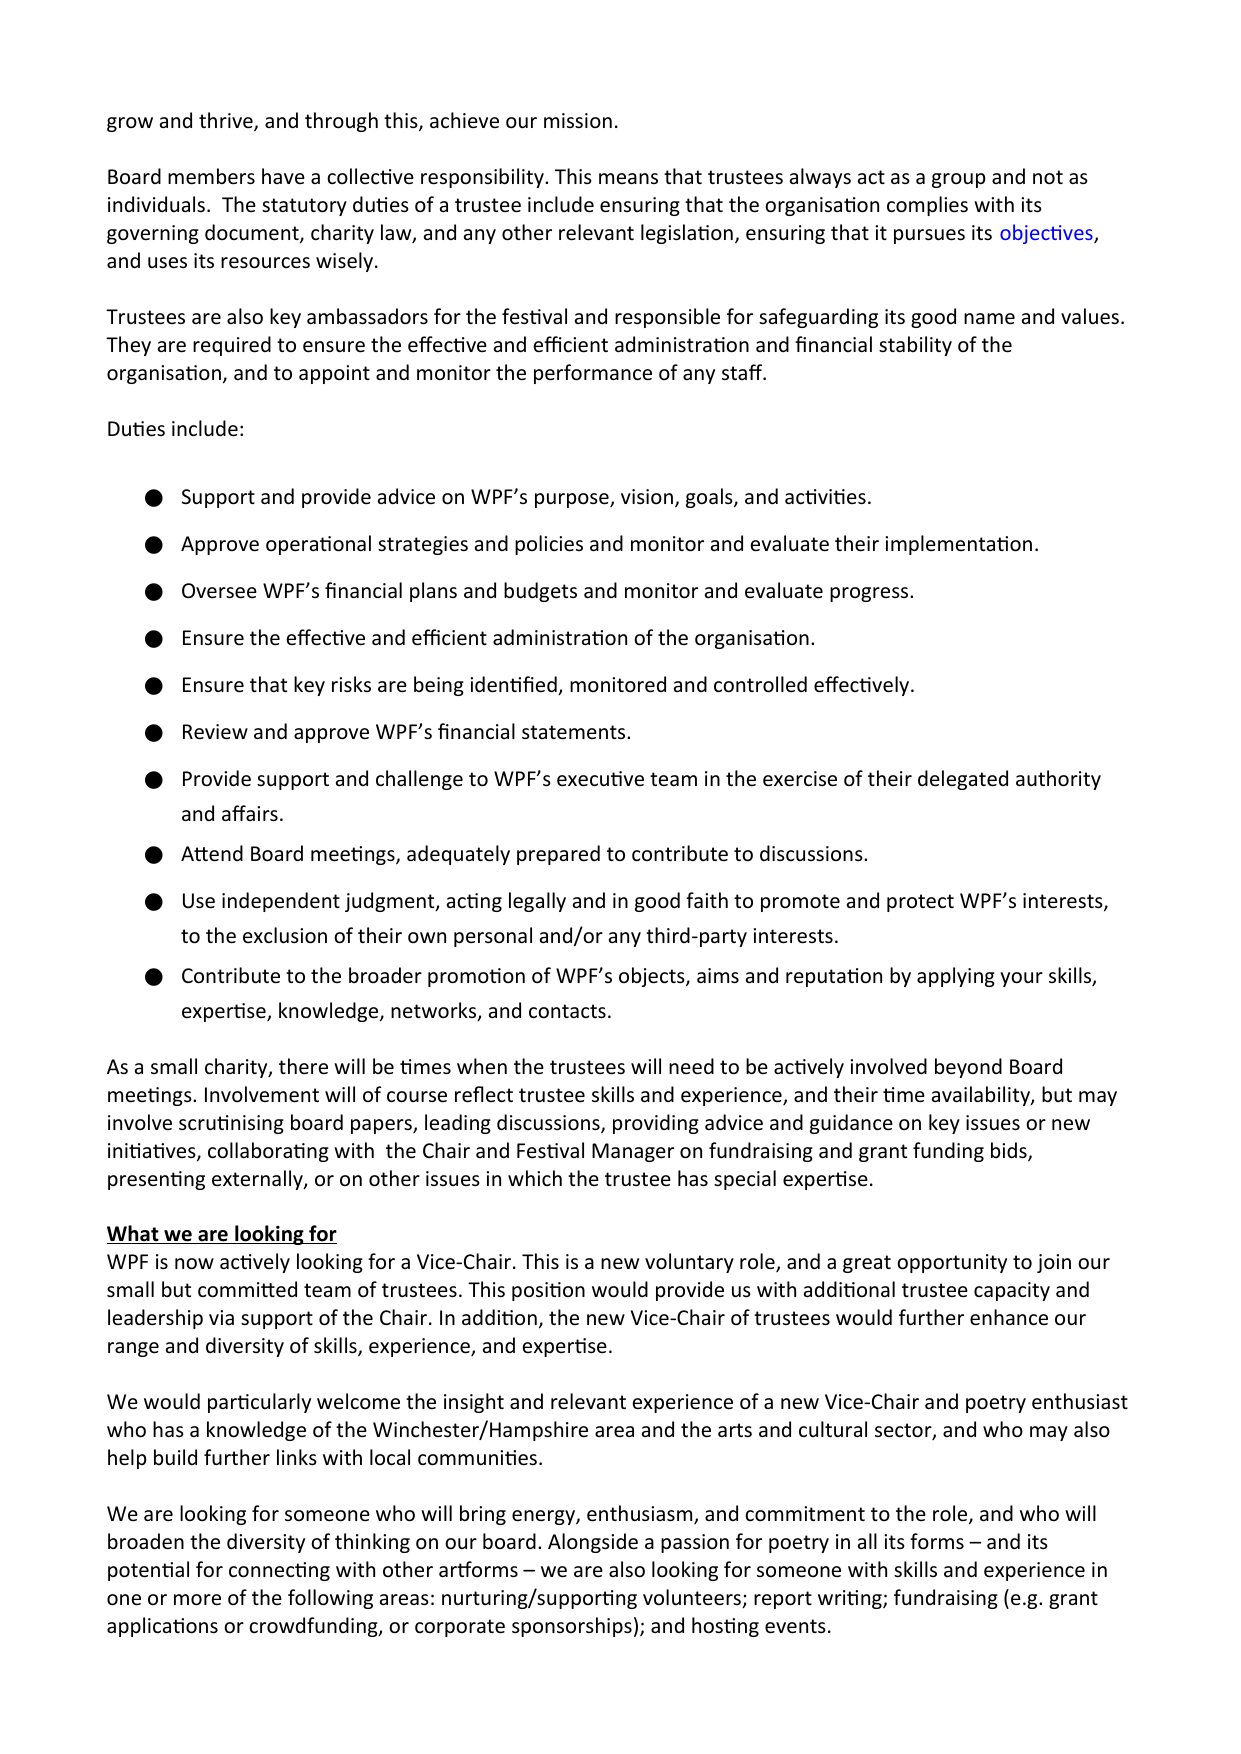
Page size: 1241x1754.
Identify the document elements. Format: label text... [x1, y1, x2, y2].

text What we are looking for [106, 1219, 1134, 1247]
text We are looking for someone who will bring energy, enthusiasm, and commitment to the role, and who will broaden the diversity of thinking on our board. Alongside a passion for poetry in all its forms – and its potential for connecting with other artforms – we are also looking for someone with skills and experience in one or more of the following areas: nurturing/supporting volunteers; report writing; fundraising (e.g. grant applications or crowdfunding, or corporate sponsorships); and hosting events. [106, 1499, 1134, 1639]
list Review and approve WPF’s financial statements. [143, 706, 1134, 752]
list Use independent judgment, acting legally and in good faith to promote and protect WPF’s interests, to the exclusion of their own personal and/or any third-party interests. [143, 874, 1134, 949]
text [106, 106, 1134, 134]
text We would particularly welcome the insight and relevant experience of a new Vice-Chair and poetry enthusiast who has a knowledge of the Winchester/Hampshire area and the arts and cultural sector, and who may also help build further links with local communities. [106, 1387, 1134, 1471]
list Ensure the effective and efficient administration of the organisation. [143, 612, 1134, 658]
text As a small charity, there will be times when the trustees will need to be actively involved beyond Board meetings. Involvement will of course reflect trustee skills and experience, and their time availability, but may involve scrutinising board papers, leading discussions, providing advice and guidance on key issues or new initiatives, collaborating with the Chair and Festival Manager on fundraising and grant funding bids, presenting externally, or on other issues in which the trustee has special expertise. [106, 1052, 1134, 1193]
list Oversee WPF’s financial plans and budgets and monitor and evaluate progress. [143, 564, 1134, 612]
list Attend Board meetings, adequately prepared to contribute to discussions. [143, 827, 1134, 874]
text Board members have a collective responsibility. This means that trustees always act as a group and not as individuals. The statutory duties of a trustee include ensuring that the organisation complies with its governing document, charity law, and any other relevant legislation, ensuring that it pursues its objectives, and uses its resources wisely. [106, 162, 1134, 274]
list Support and provide advice on WPF’s purpose, vision, goals, and activities. [143, 471, 1134, 518]
text Trustees are also key ambassadors for the festival and responsible for safeguarding its good name and values. They are required to ensure the effective and efficient administration and financial stability of the organisation, and to appoint and monitor the performance of any staff. [106, 302, 1134, 387]
text WPF is now actively looking for a Vice-Chair. This is a new voluntary role, and a great opportunity to join our small but committed team of trustees. This position would provide us with additional trustee capacity and leadership via support of the Chair. In addition, the new Vice-Chair of trustees would further enhance our range and diversity of skills, experience, and expertise. [106, 1247, 1134, 1359]
list Contribute to the broader promotion of WPF’s objects, aims and reputation by applying your skills, expertise, knowledge, networks, and contacts. [143, 949, 1134, 1024]
list Approve operational strategies and policies and monitor and evaluate their implementation. [143, 518, 1134, 564]
text Duties include: [106, 414, 1134, 443]
list Provide support and challenge to WPF’s executive team in the exercise of their delegated authority and affairs. [143, 752, 1134, 827]
list Ensure that key risks are being identified, monitored and controlled effectively. [143, 658, 1134, 706]
